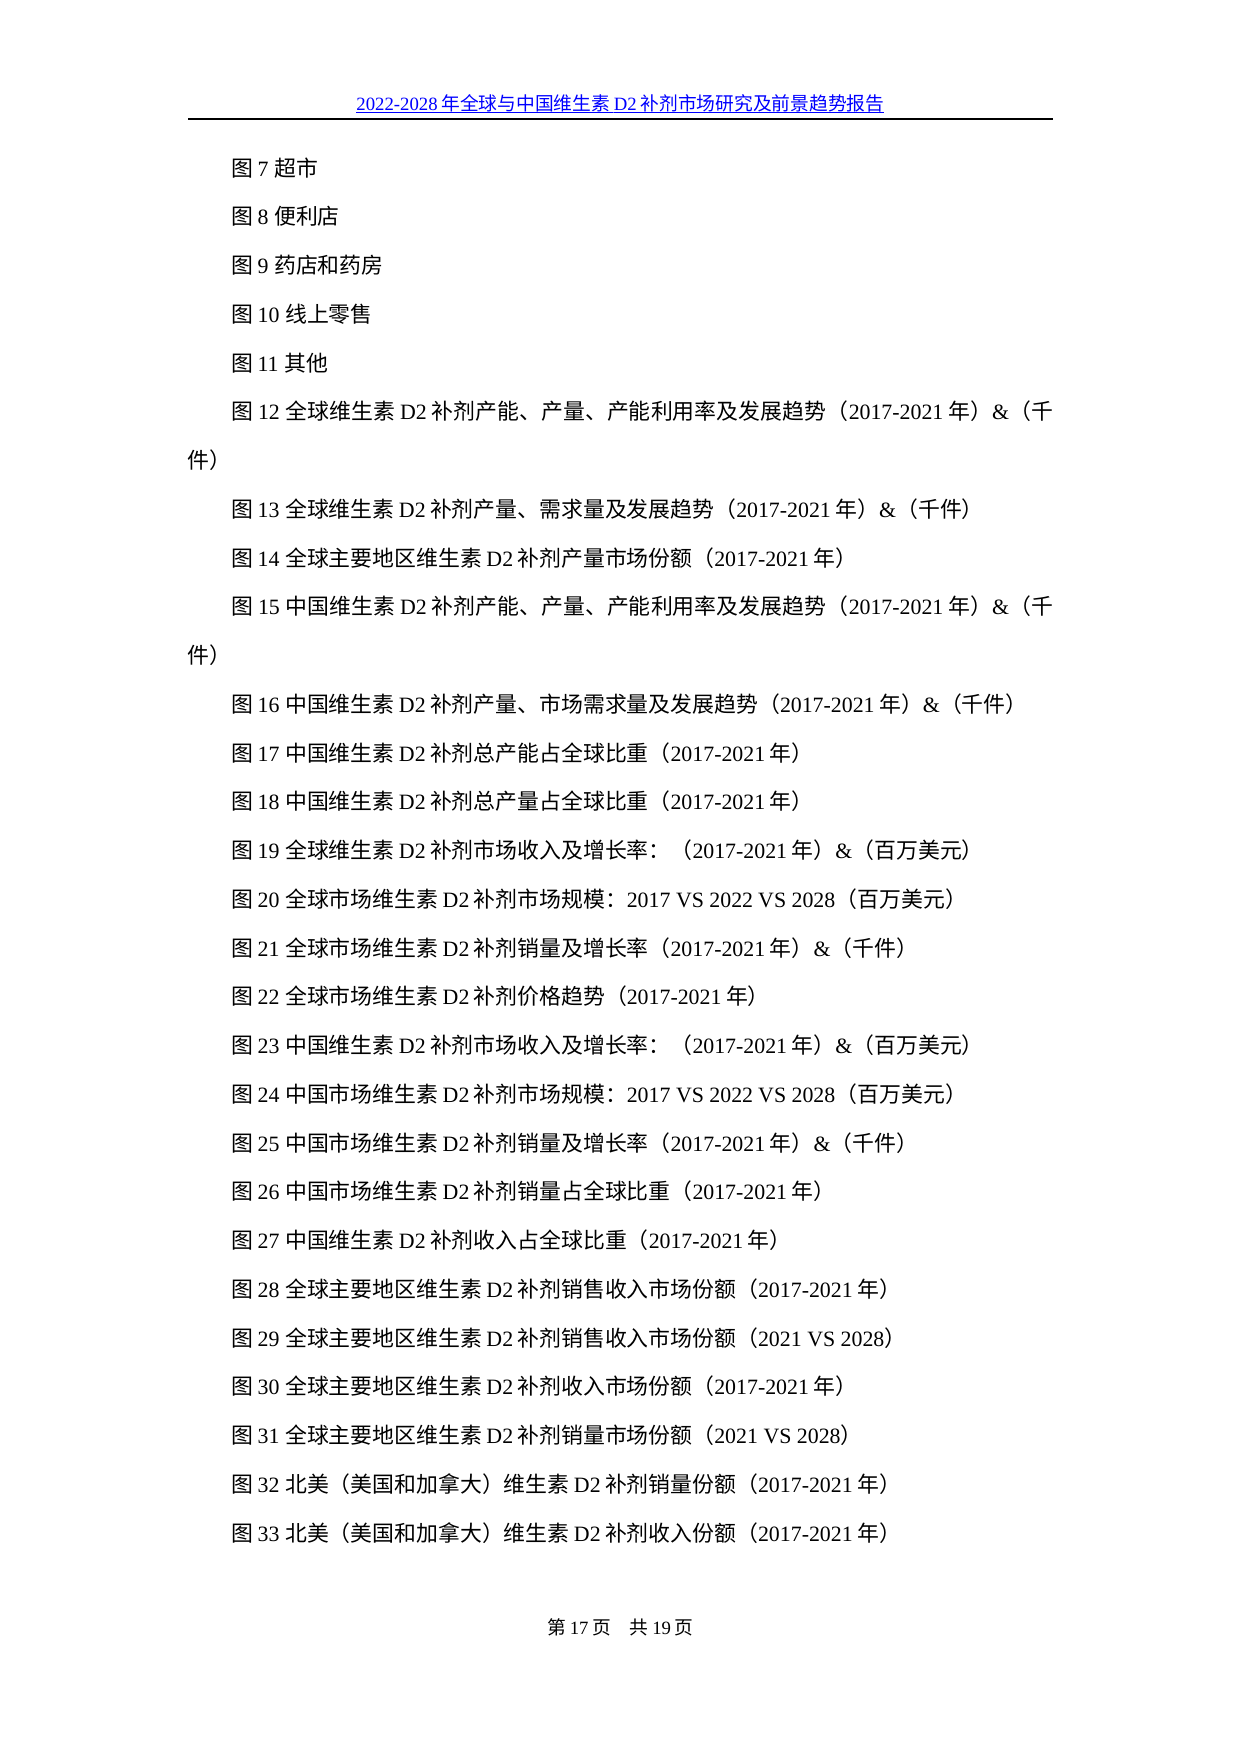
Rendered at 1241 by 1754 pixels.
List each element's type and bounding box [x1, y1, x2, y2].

text [187, 150, 1053, 1548]
